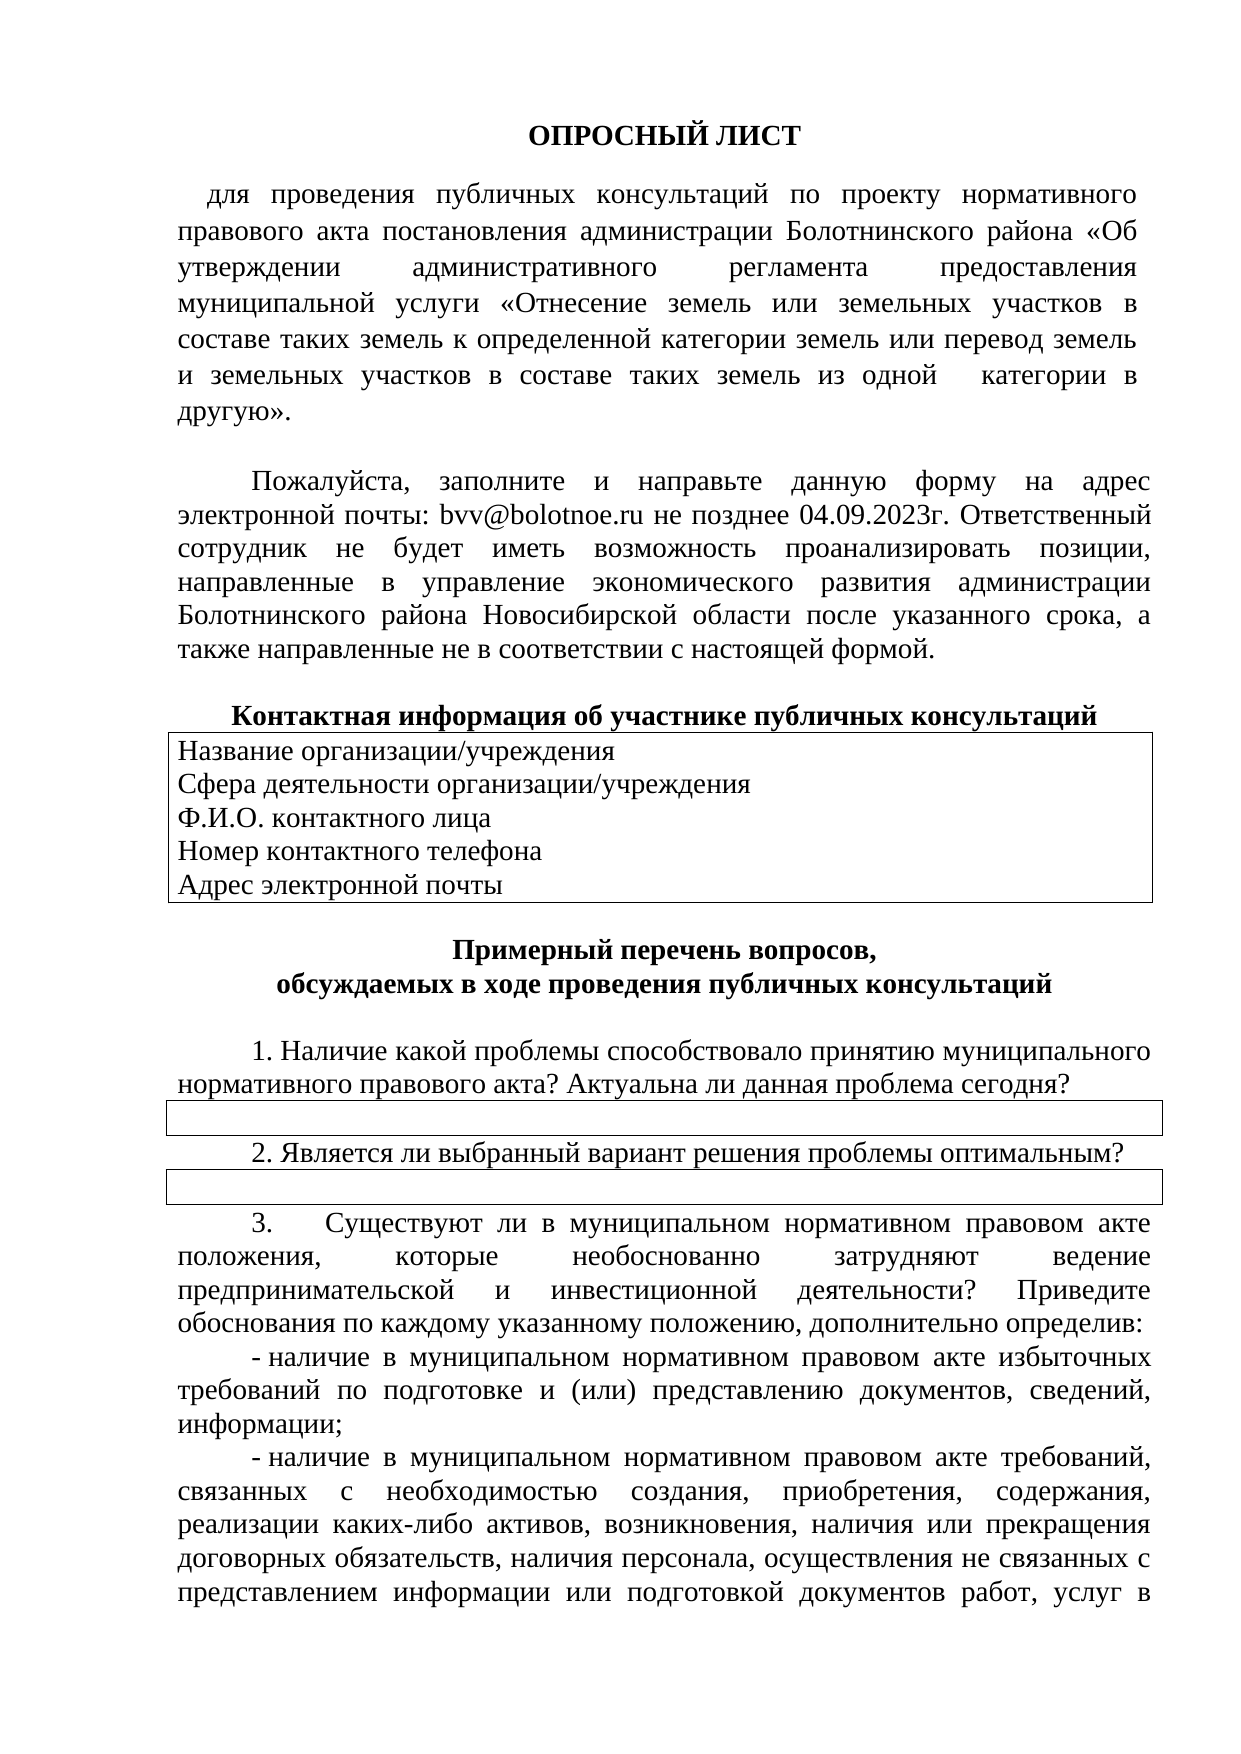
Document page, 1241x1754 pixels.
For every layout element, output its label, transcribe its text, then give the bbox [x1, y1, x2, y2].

text Адрес электронной почты [169, 866, 1152, 902]
text Номер контактного телефона [177, 833, 1152, 866]
text Название организации/учреждения [169, 733, 1152, 766]
text Контактная информация об участнике публичных консультаций [177, 698, 1152, 732]
text Ф.И.О. контактного лица [177, 800, 1152, 833]
table_header [167, 1170, 1162, 1204]
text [177, 1439, 1152, 1607]
list 1. Наличие какой проблемы способствовало принятию муниципального нормативного правового акта? Актуальна ли данная проблема сегодня? [177, 1033, 1152, 1100]
table_header [167, 1101, 1162, 1134]
list Существуют ли в муниципальном нормативном правовом акте положения, которые необоснованно затрудняют ведение предпринимательской и инвестиционной деятельности? Приведите обоснования по каждому указанному положению, дополнительно определив: [177, 1205, 1152, 1339]
text - наличие в муниципальном нормативном правовом акте избыточных требований по подготовке и (или) представлению документов, сведений, информации; [177, 1339, 1152, 1439]
text Примерный перечень вопросов, [177, 932, 1152, 966]
subtitle для проведения публичных консультаций по проекту нормативного правового акта постановления администрации Болотнинского района «Об утверждении административного регламента предоставления муниципальной услуги «Отнесение земель или земельных участков в составе таких земель к определенной категории земель или перевод земель и земельных участков в составе таких земель из одной категории в другую». [177, 177, 1137, 427]
text ОПРОСНЫЙ ЛИСТ [177, 118, 1152, 152]
text Сфера деятельности организации/учреждения [177, 766, 1152, 800]
text Пожалуйста, заполните и направьте данную форму на адрес электронной почты: bvv@bolotnoe.ru не позднее 04.09.2023г. Ответственный сотрудник не будет иметь возможность проанализировать позиции, направленные в управление экономического развития администрации Болотнинского района Новосибирской области после указанного срока, а также направленные не в соответствии с настоящей формой. [177, 463, 1152, 664]
text 2. Является ли выбранный вариант решения проблемы оптимальным? [177, 1136, 1152, 1169]
text обсуждаемых в ходе проведения публичных консультаций [177, 966, 1152, 999]
